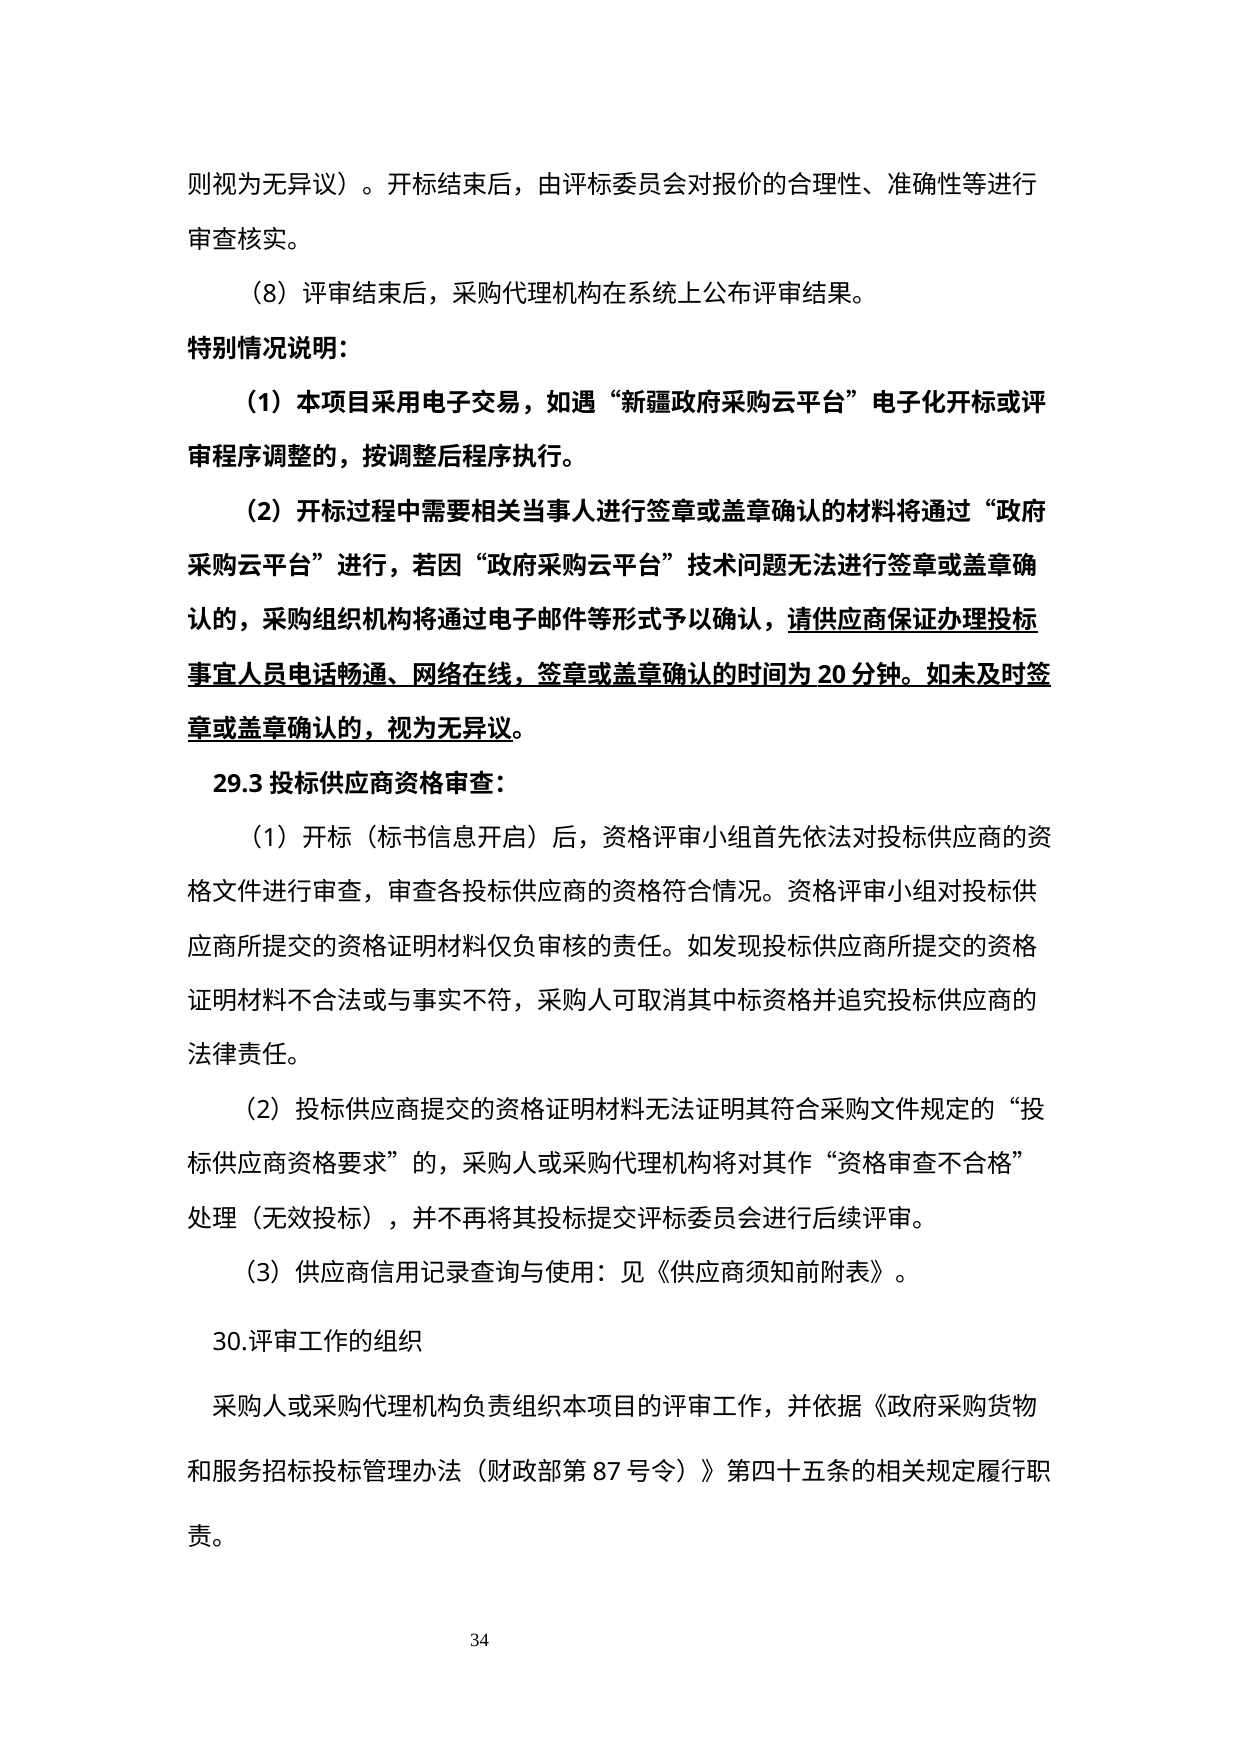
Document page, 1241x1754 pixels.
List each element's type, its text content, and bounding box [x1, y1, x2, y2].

text 特别情况说明： [187, 328, 1053, 364]
text （1）开标（标书信息开启）后，资格评审小组首先依法对投标供应商的资格文件进行审查，审查各投标供应商的资格符合情况。资格评审小组对投标供应商所提交的资格证明材料仅负审核的责任。如发现投标供应商所提交的资格证明材料不合法或与事实不符，采购人可取消其中标资格并追究投标供应商的法律责任。 [187, 817, 1053, 1071]
text （2）投标供应商提交的资格证明材料无法证明其符合采购文件规定的“投标供应商资格要求”的，采购人或采购代理机构将对其作“资格审查不合格”处理（无效投标），并不再将其投标提交评标委员会进行后续评审。 [187, 1089, 1053, 1234]
text （8）评审结束后，采购代理机构在系统上公布评审结果。 [187, 274, 1053, 310]
text 29.3 投标供应商资格审查： [187, 763, 1053, 799]
text （2）开标过程中需要相关当事人进行签章或盖章确认的材料将通过“政府采购云平台”进行，若因“政府采购云平台”技术问题无法进行签章或盖章确认的，采购组织机构将通过电子邮件等形式予以确认，请供应商保证办理投标事宜人员电话畅通、网络在线，签章或盖章确认的时间为20分钟。如未及时签章或盖章确认的，视为无异议。 [187, 491, 1053, 745]
text 采购人或采购代理机构负责组织本项目的评审工作，并依据《政府采购货物和服务招标投标管理办法（财政部第87号令）》第四十五条的相关规定履行职责。 [187, 1372, 1053, 1567]
text （1）本项目采用电子交易，如遇“新疆政府采购云平台”电子化开标或评审程序调整的，按调整后程序执行。 [187, 382, 1053, 473]
text （3）供应商信用记录查询与使用：见《供应商须知前附表》。 [187, 1252, 1053, 1289]
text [187, 165, 1053, 256]
text 30.评审工作的组织 [187, 1307, 1053, 1372]
